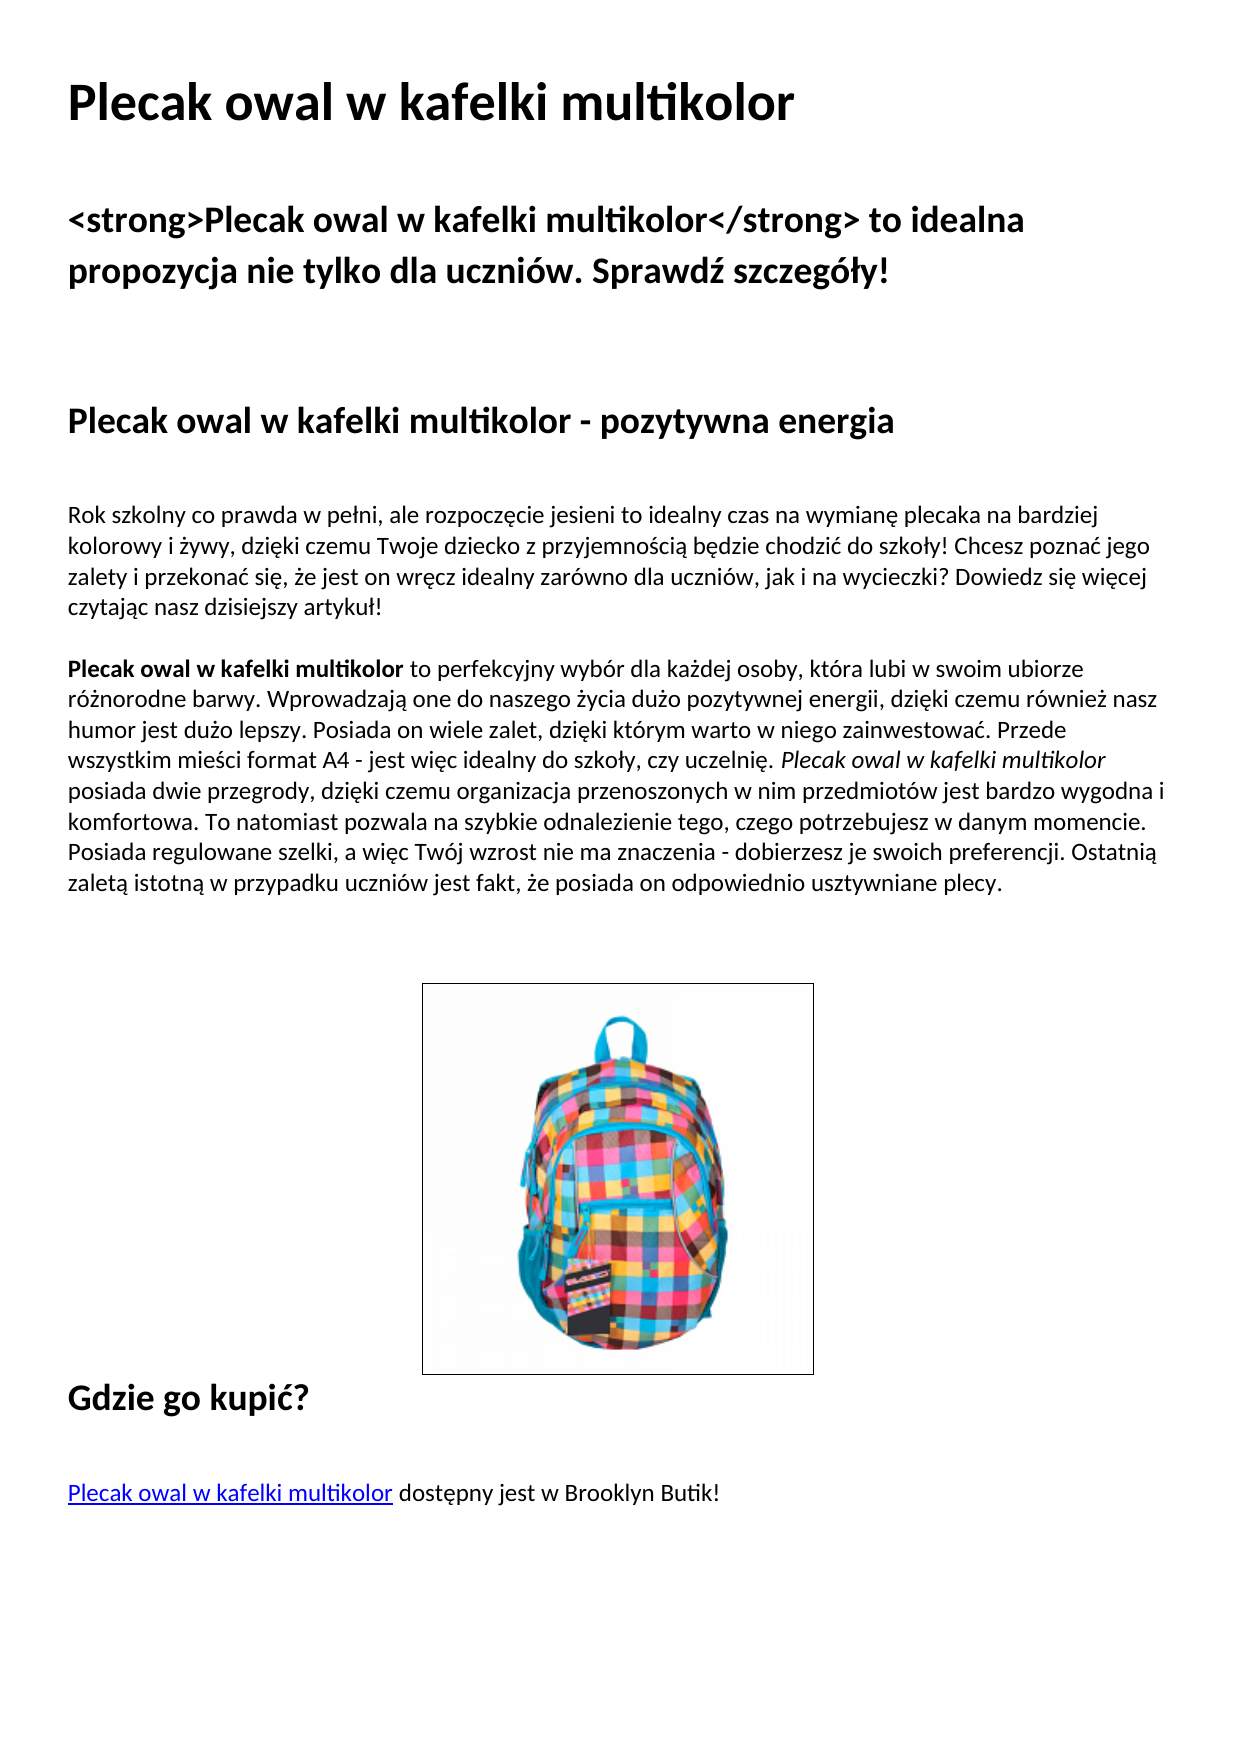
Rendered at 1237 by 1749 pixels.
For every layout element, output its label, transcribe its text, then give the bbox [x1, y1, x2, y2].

picture [423, 984, 813, 1374]
text Plecak owal w kafelki multikolor [68, 68, 1169, 134]
text Plecak owal w kafelki multikolor to perfekcyjny wybór dla każdej osoby, która lubi w swoim ubiorze różnorodne barwy. Wprowadzają one do naszego życia dużo pozytywnej energii, dzięki czemu również nasz humor jest dużo lepszy. Posiada on wiele zalet, dzięki którym warto w niego zainwestować. Przede wszystkim mieści format A4 - jest więc idealny do szkoły, czy uczelnię. Plecak owal w kafelki multikolor posiada dwie przegrody, dzięki czemu organizacja przenoszonych w nim przedmiotów jest bardzo wygodna i komfortowa. To natomiast pozwala na szybkie odnalezienie tego, czego potrzebujesz w danym momencie. Posiada regulowane szelki, a więc Twój wzrost nie ma znaczenia - dobierzesz je swoich preferencji. Ostatnią zaletą istotną w przypadku uczniów jest fakt, że posiada on odpowiednio usztywniane plecy. [68, 653, 1169, 897]
text Gdzie go kupić? [68, 1374, 1169, 1420]
text Plecak owal w kafelki multikolor - pozytywna energia [68, 397, 1169, 443]
text Plecak owal w kafelki multikolor dostępny jest w Brooklyn Butik! [68, 1477, 1169, 1507]
text <strong>Plecak owal w kafelki multikolor</strong> to idealna propozycja nie tylko dla uczniów. Sprawdź szczegóły! [68, 196, 1169, 293]
text Rok szkolny co prawda w pełni, ale rozpoczęcie jesieni to idealny czas na wymianę plecaka na bardziej kolorowy i żywy, dzięki czemu Twoje dziecko z przyjemnością będzie chodzić do szkoły! Chcesz poznać jego zalety i przekonać się, że jest on wręcz idealny zarówno dla uczniów, jak i na wycieczki? Dowiedz się więcej czytając nasz dzisiejszy artykuł! [68, 500, 1169, 622]
